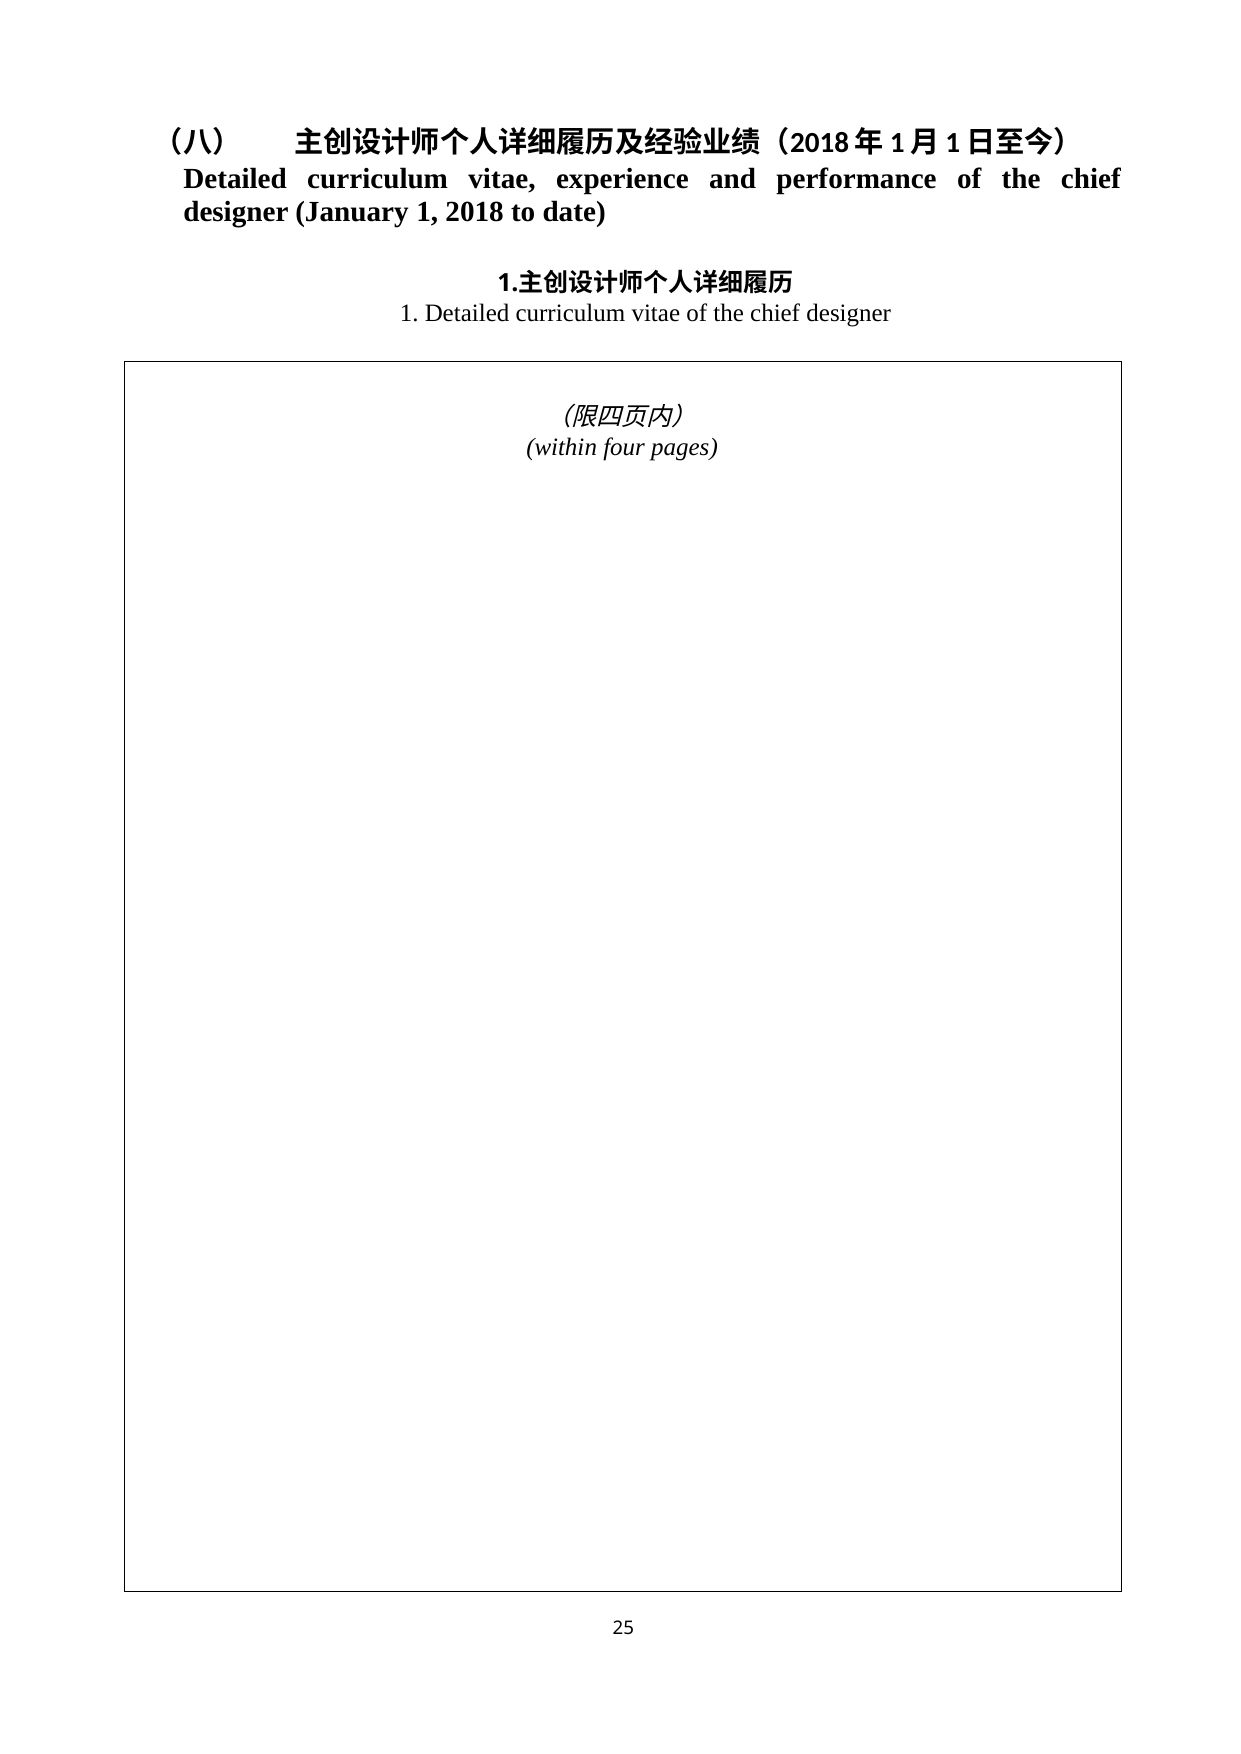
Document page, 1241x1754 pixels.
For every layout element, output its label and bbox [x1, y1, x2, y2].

table_header [125, 362, 1121, 1591]
